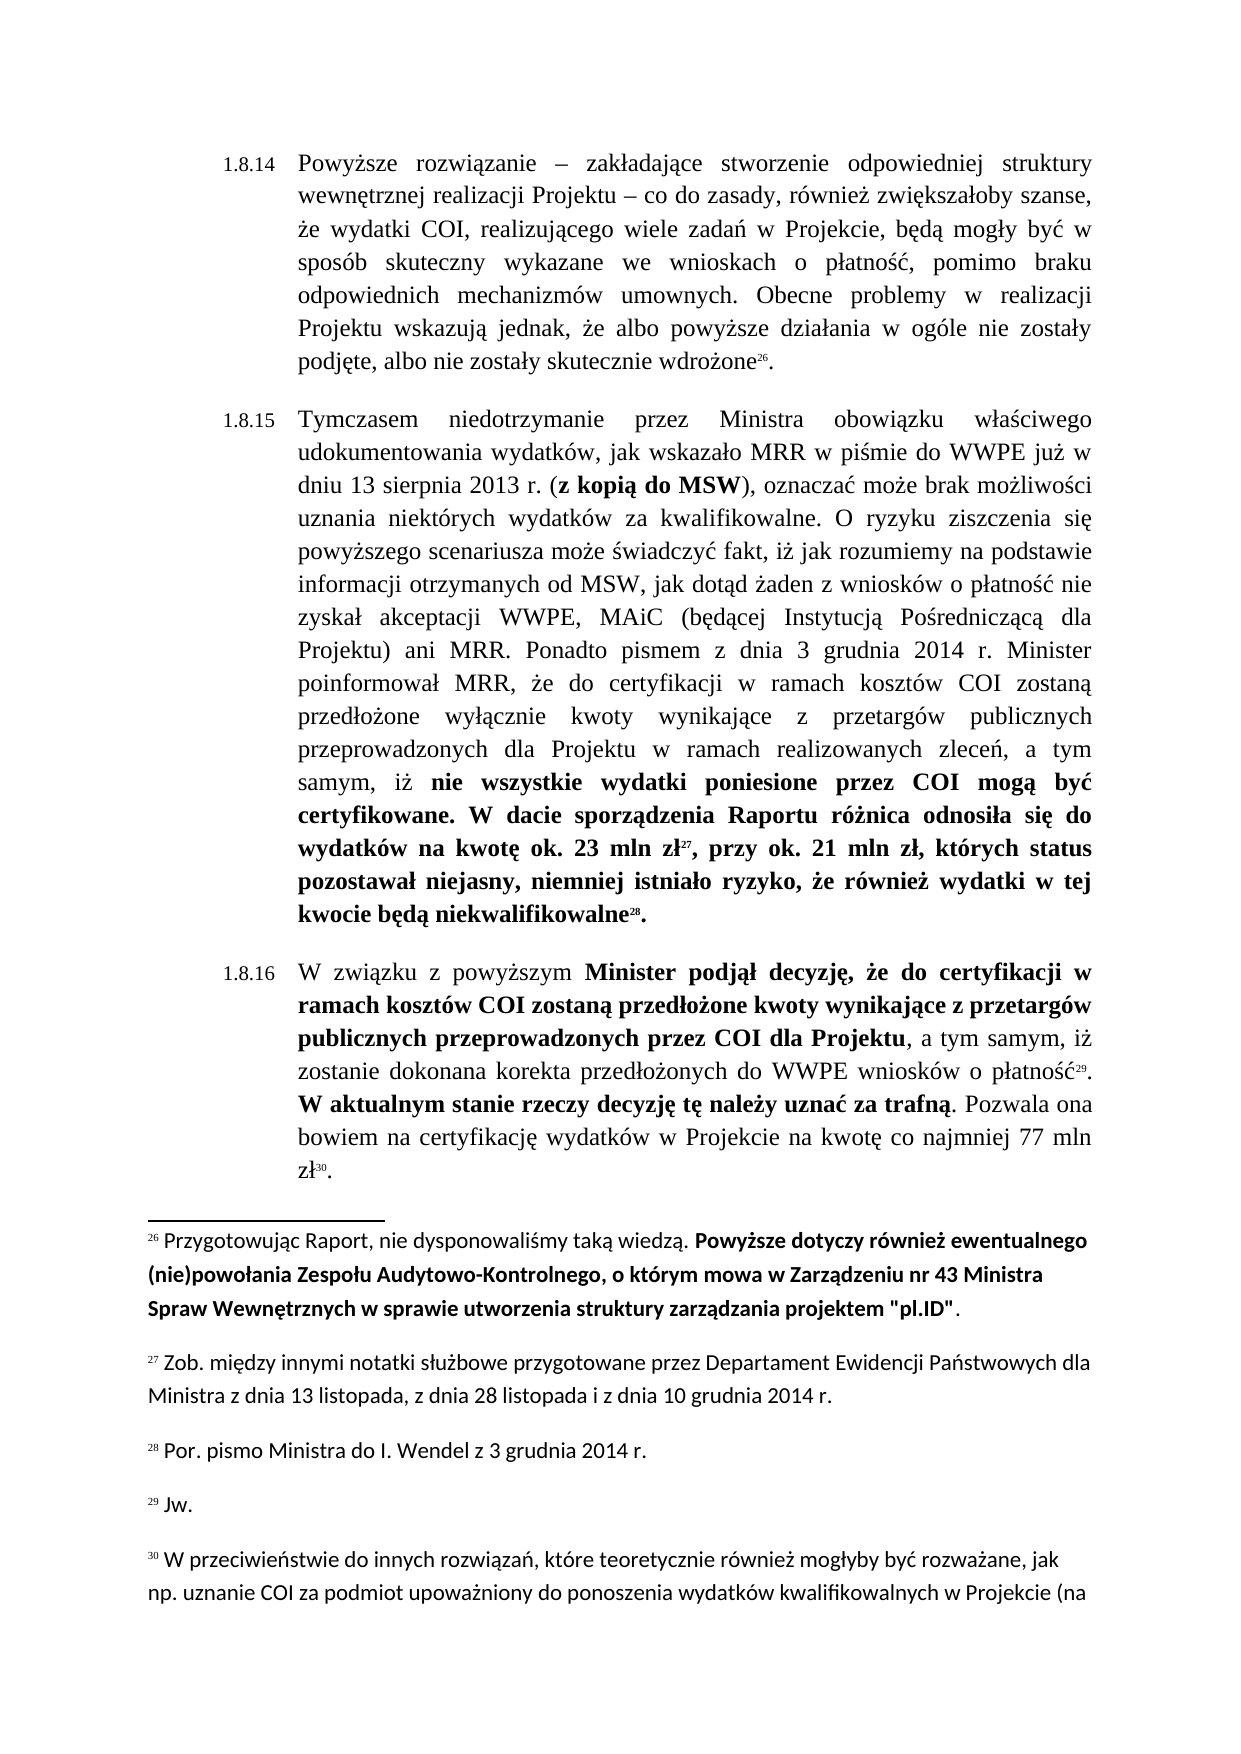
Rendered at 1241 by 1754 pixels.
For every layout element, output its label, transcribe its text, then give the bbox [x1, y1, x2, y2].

text Powyższe rozwiązanie – zakładające stworzenie odpowiedniej struktury wewnętrznej realizacji Projektu – co do zasady, również zwiększałoby szanse, że wydatki COI, realizującego wiele zadań w Projekcie, będą mogły być w sposób skuteczny wykazane we wnioskach o płatność, pomimo braku odpowiednich mechanizmów umownych. Obecne problemy w realizacji Projektu wskazują jednak, że albo powyższe działania w ogóle nie zostały podjęte, albo nie zostały skutecznie wdrożone. [223, 148, 1093, 374]
text Tymczasem niedotrzymanie przez Ministra obowiązku właściwego udokumentowania wydatków, jak wskazało MRR w piśmie do WWPE już w dniu 13 sierpnia 2013 r. (z kopią do MSW), oznaczać może brak możliwości uznania niektórych wydatków za kwalifikowalne. O ryzyku ziszczenia się powyższego scenariusza może świadczyć fakt, iż jak rozumiemy na podstawie informacji otrzymanych od MSW, jak dotąd żaden z wniosków o płatność nie zyskał akceptacji WWPE, MAiC (będącej Instytucją Pośredniczącą dla Projektu) ani MRR. Ponadto pismem z dnia 3 grudnia 2014 r. Minister poinformował MRR, że do certyfikacji w ramach kosztów COI zostaną przedłożone wyłącznie kwoty wynikające z przetargów publicznych przeprowadzonych dla Projektu w ramach realizowanych zleceń, a tym samym, iż nie wszystkie wydatki poniesione przez COI mogą być certyfikowane. W dacie sporządzenia Raportu różnica odnosiła się do wydatków na kwotę ok. 23 mln zł, przy ok. 21 mln zł, których status pozostawał niejasny, niemniej istniało ryzyko, że również wydatki w tej kwocie będą niekwalifikowalne. [223, 404, 1093, 928]
text W związku z powyższym Minister podjął decyzję, że do certyfikacji w ramach kosztów COI zostaną przedłożone kwoty wynikające z przetargów publicznych przeprowadzonych przez COI dla Projektu, a tym samym, iż zostanie dokonana korekta przedłożonych do WWPE wniosków o płatność. W aktualnym stanie rzeczy decyzję tę należy uznać za trafną. Pozwala ona bowiem na certyfikację wydatków w Projekcie na kwotę co najmniej 77 mln zł. [223, 957, 1093, 1184]
